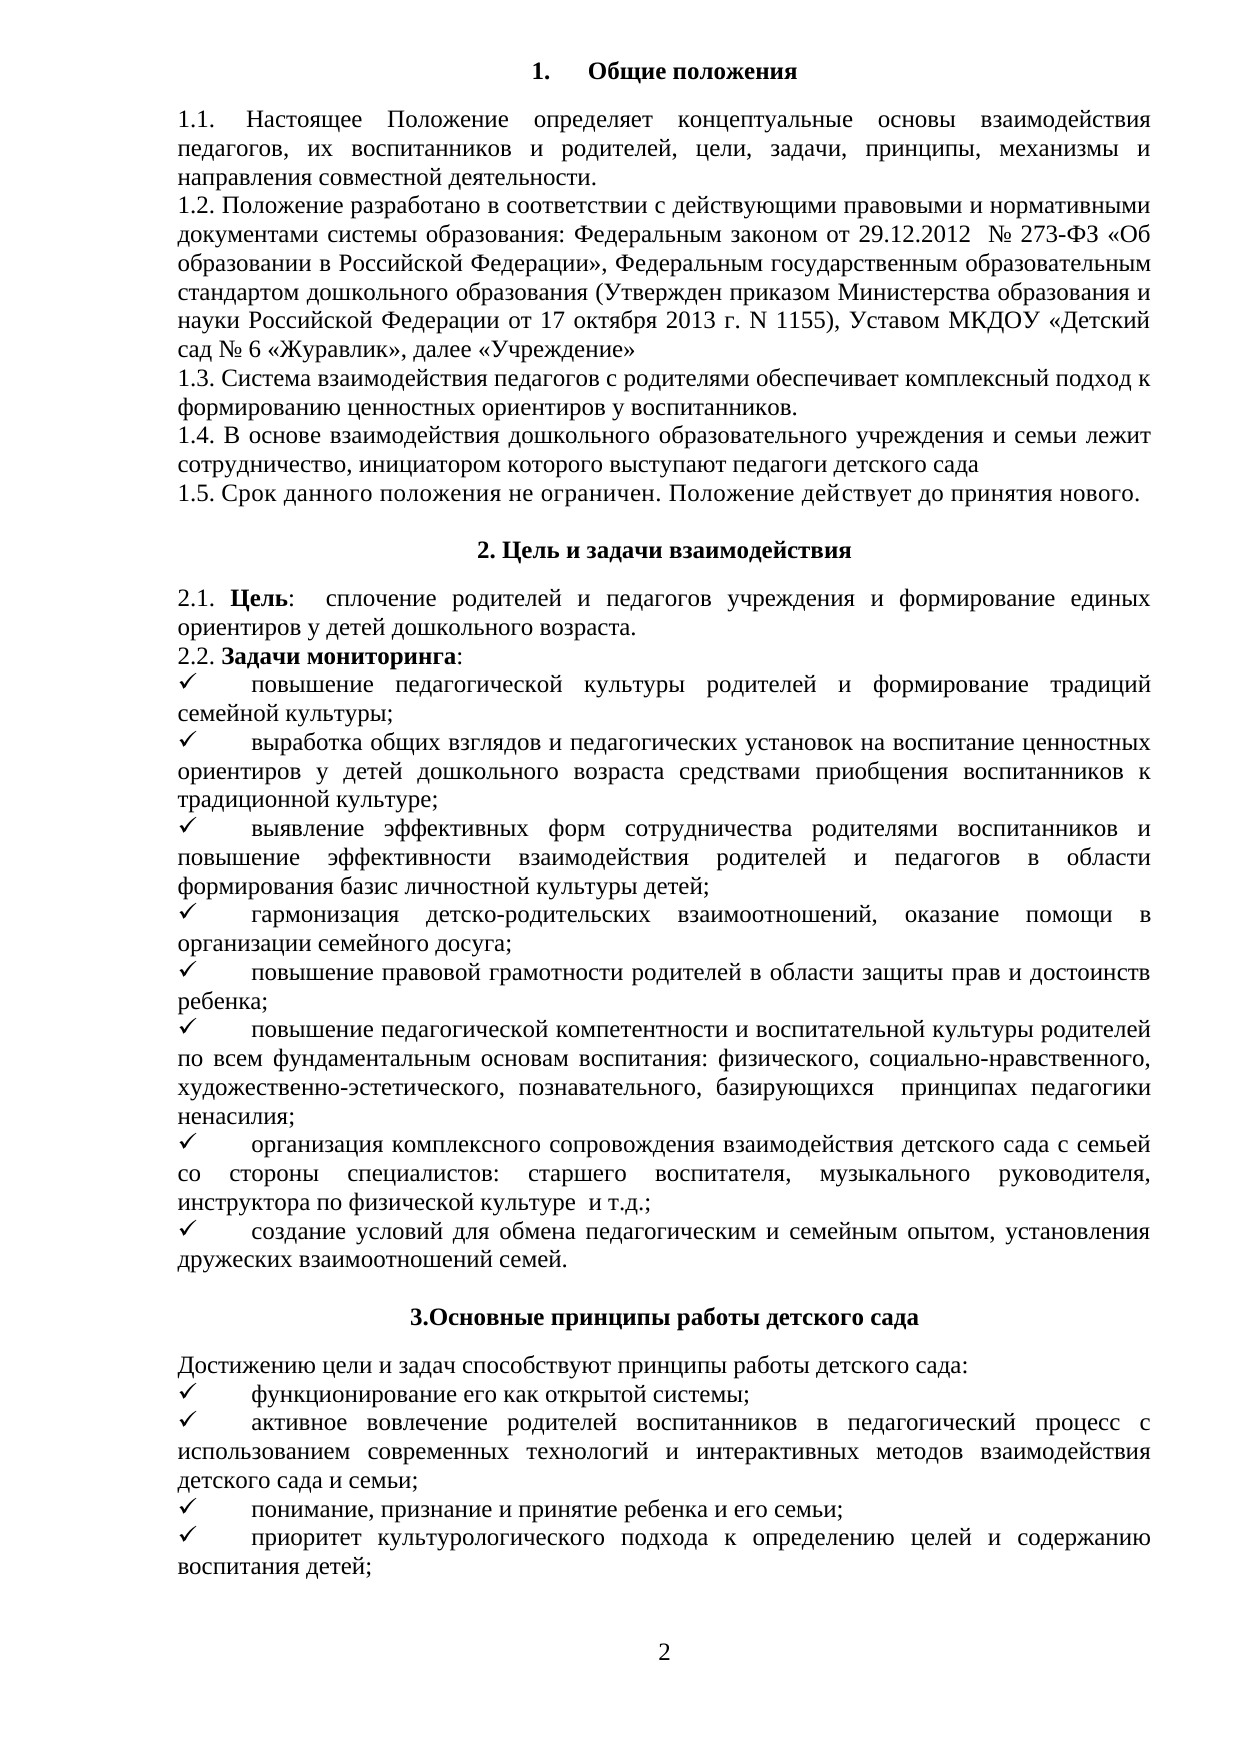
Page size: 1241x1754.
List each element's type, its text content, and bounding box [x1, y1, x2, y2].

text 1.5. Срок данного положения не ограничен. Положение действует до принятия нового. [177, 478, 1152, 507]
text 1.2. Положение разработано в соответствии с действующими правовыми и нормативными документами системы образования: Федеральным законом от 29.12.2012 № 273-ФЗ «Об образовании в Российской Федерации», Федеральным государственным образовательным стандартом дошкольного образования (Утвержден приказом Министерства образования и науки Российской Федерации от 17 октября . N 1155), Уставом МКДОУ «Детский сад № 6 «Журавлик», далее «Учреждение» [177, 190, 1152, 363]
list организация комплексного сопровождения взаимодействия детского сада с семьей со стороны специалистов: старшего воспитателя, музыкального руководителя, инструктора по физической культуре и т.д.; [177, 1129, 1152, 1216]
list понимание, признание и принятие ребенка и его семьи; [177, 1494, 1152, 1522]
text 1.3. Система взаимодействия педагогов с родителями обеспечивает комплексный подход к формированию ценностных ориентиров у воспитанников. [177, 363, 1152, 420]
list приоритет культурологического подхода к определению целей и содержанию воспитания детей; [177, 1522, 1152, 1580]
list гармонизация детско-родительских взаимоотношений, оказание помощи в организации семейного досуга; [177, 899, 1152, 957]
text 2. Цель и задачи взаимодействия [177, 535, 1152, 564]
list повышение правовой грамотности родителей в области защиты прав и достоинств ребенка; [177, 957, 1152, 1014]
text 2.2. Задачи мониторинга: [177, 641, 1152, 669]
list активное вовлечение родителей воспитанников в педагогический процесс с использованием современных технологий и интерактивных методов взаимодействия детского сада и семьи; [177, 1407, 1152, 1494]
text Достижению цели и задач способствуют принципы работы детского сада: [177, 1350, 1152, 1379]
text 1. Общие положения [177, 56, 1152, 85]
list повышение педагогической культуры родителей и формирование традиций семейной культуры; [177, 669, 1152, 727]
list выявление эффективных форм сотрудничества родителями воспитанников и повышение эффективности взаимодействия родителей и педагогов в области формирования базис личностной культуры детей; [177, 813, 1152, 899]
list функционирование его как открытой системы; [177, 1379, 1152, 1407]
list создание условий для обмена педагогическим и семейным опытом, установления дружеских взаимоотношений семей. [177, 1216, 1152, 1273]
text 1.1. Настоящее Положение определяет концептуальные основы взаимодействия педагогов, их воспитанников и родителей, цели, задачи, принципы, механизмы и направления совместной деятельности. [177, 104, 1152, 190]
text 3.Основные принципы работы детского сада [177, 1302, 1152, 1331]
list выработка общих взглядов и педагогических установок на воспитание ценностных ориентиров у детей дошкольного возраста средствами приобщения воспитанников к традиционной культуре; [177, 727, 1152, 813]
text 2.1. Цель: сплочение родителей и педагогов учреждения и формирование единых ориентиров у детей дошкольного возраста. [177, 583, 1152, 641]
list повышение педагогической компетентности и воспитательной культуры родителей по всем фундаментальным основам воспитания: физического, социально-нравственного, художественно-эстетического, познавательного, базирующихся принципах педагогики ненасилия; [177, 1014, 1152, 1129]
text 1.4. В основе взаимодействия дошкольного образовательного учреждения и семьи лежит сотрудничество, инициатором которого выступают педагоги детского сада [177, 420, 1152, 478]
